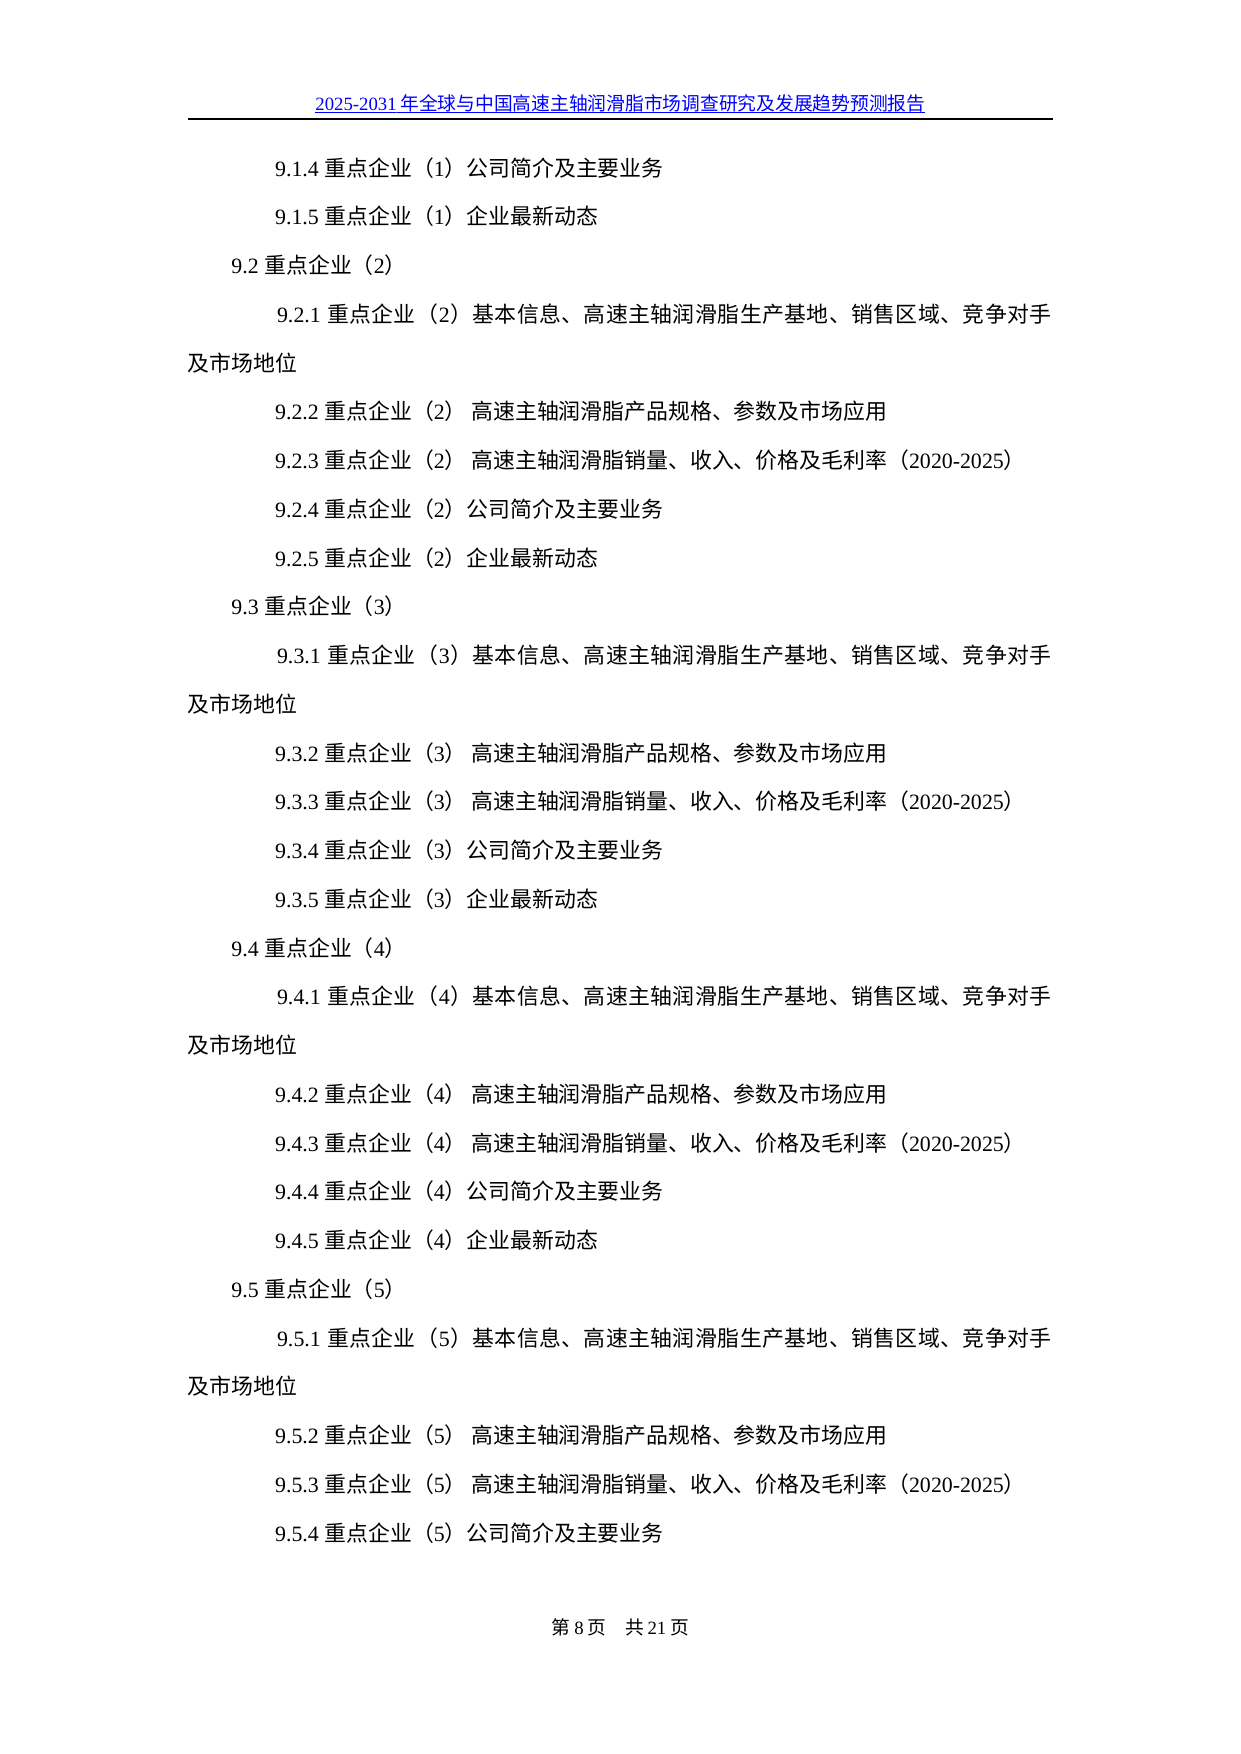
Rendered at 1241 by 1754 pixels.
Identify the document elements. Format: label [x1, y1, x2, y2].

text [187, 150, 1053, 1548]
